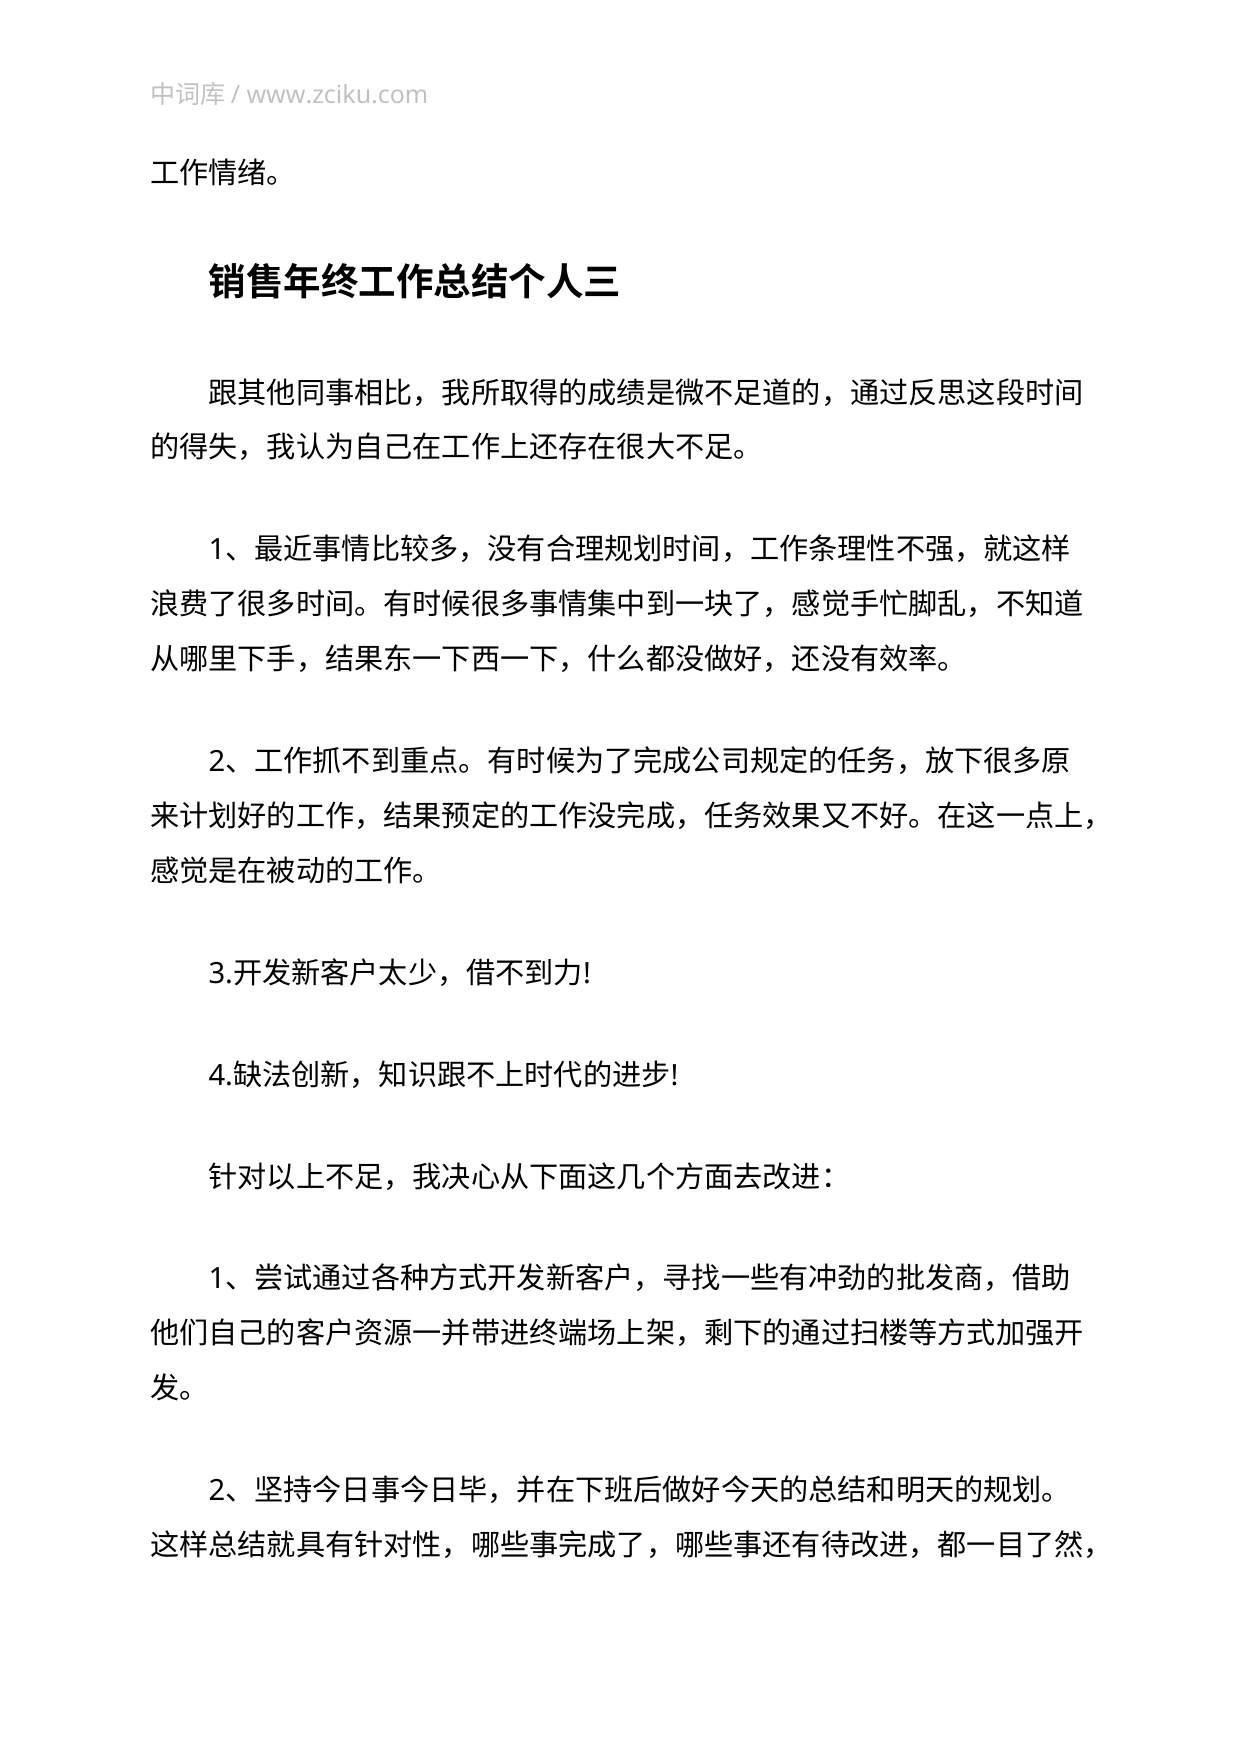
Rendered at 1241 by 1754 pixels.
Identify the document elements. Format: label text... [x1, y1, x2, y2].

text 1、最近事情比较多，没有合理规划时间，工作条理性不强，就这样浪费了很多时间。有时候很多事情集中到一块了，感觉手忙脚乱，不知道从哪里下手，结果东一下西一下，什么都没做好，还没有效率。 [150, 526, 1090, 678]
text 销售年终工作总结个人三 [150, 252, 1090, 306]
text 2、工作抓不到重点。有时候为了完成公司规定的任务，放下很多原来计划好的工作，结果预定的工作没完成，任务效果又不好。在这一点上，感觉是在被动的工作。 [150, 737, 1090, 890]
text 跟其他同事相比，我所取得的成绩是微不足道的，通过反思这段时间的得失，我认为自己在工作上还存在很大不足。 [150, 369, 1090, 466]
text 3.开发新客户太少，借不到力! [150, 949, 1090, 992]
text 4.缺法创新，知识跟不上时代的进步! [150, 1051, 1090, 1093]
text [150, 1467, 1090, 1564]
text 1、尝试通过各种方式开发新客户，寻找一些有冲劲的批发商，借助他们自己的客户资源一并带进终端场上架，剩下的通过扫楼等方式加强开发。 [150, 1255, 1090, 1407]
text 针对以上不足，我决心从下面这几个方面去改进： [150, 1153, 1090, 1195]
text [150, 150, 1090, 192]
